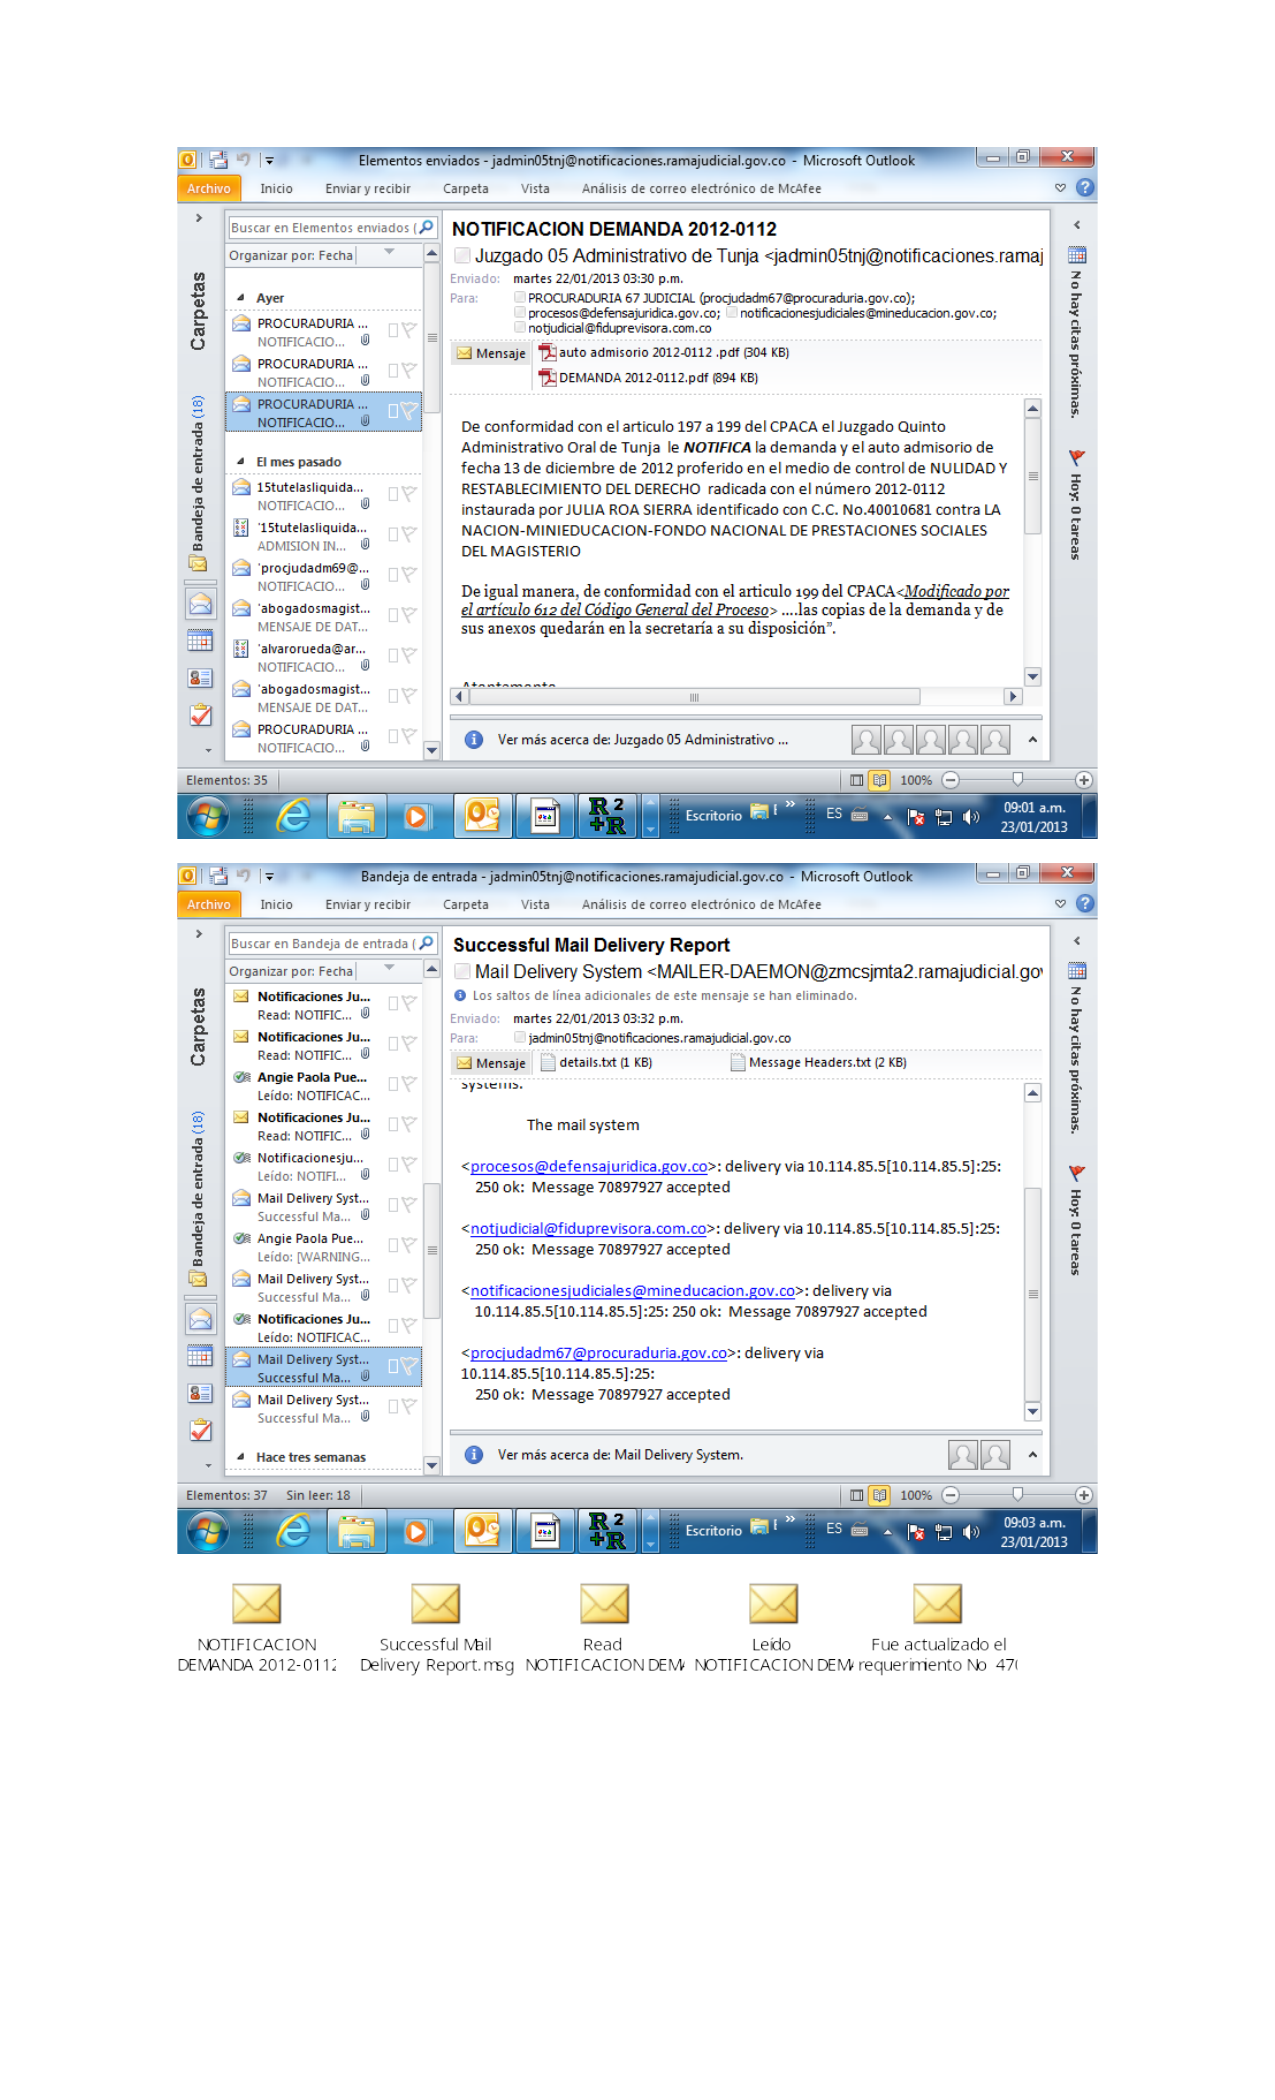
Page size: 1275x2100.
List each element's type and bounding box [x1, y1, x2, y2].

picture [177, 863, 1098, 1554]
picture [177, 147, 1098, 839]
